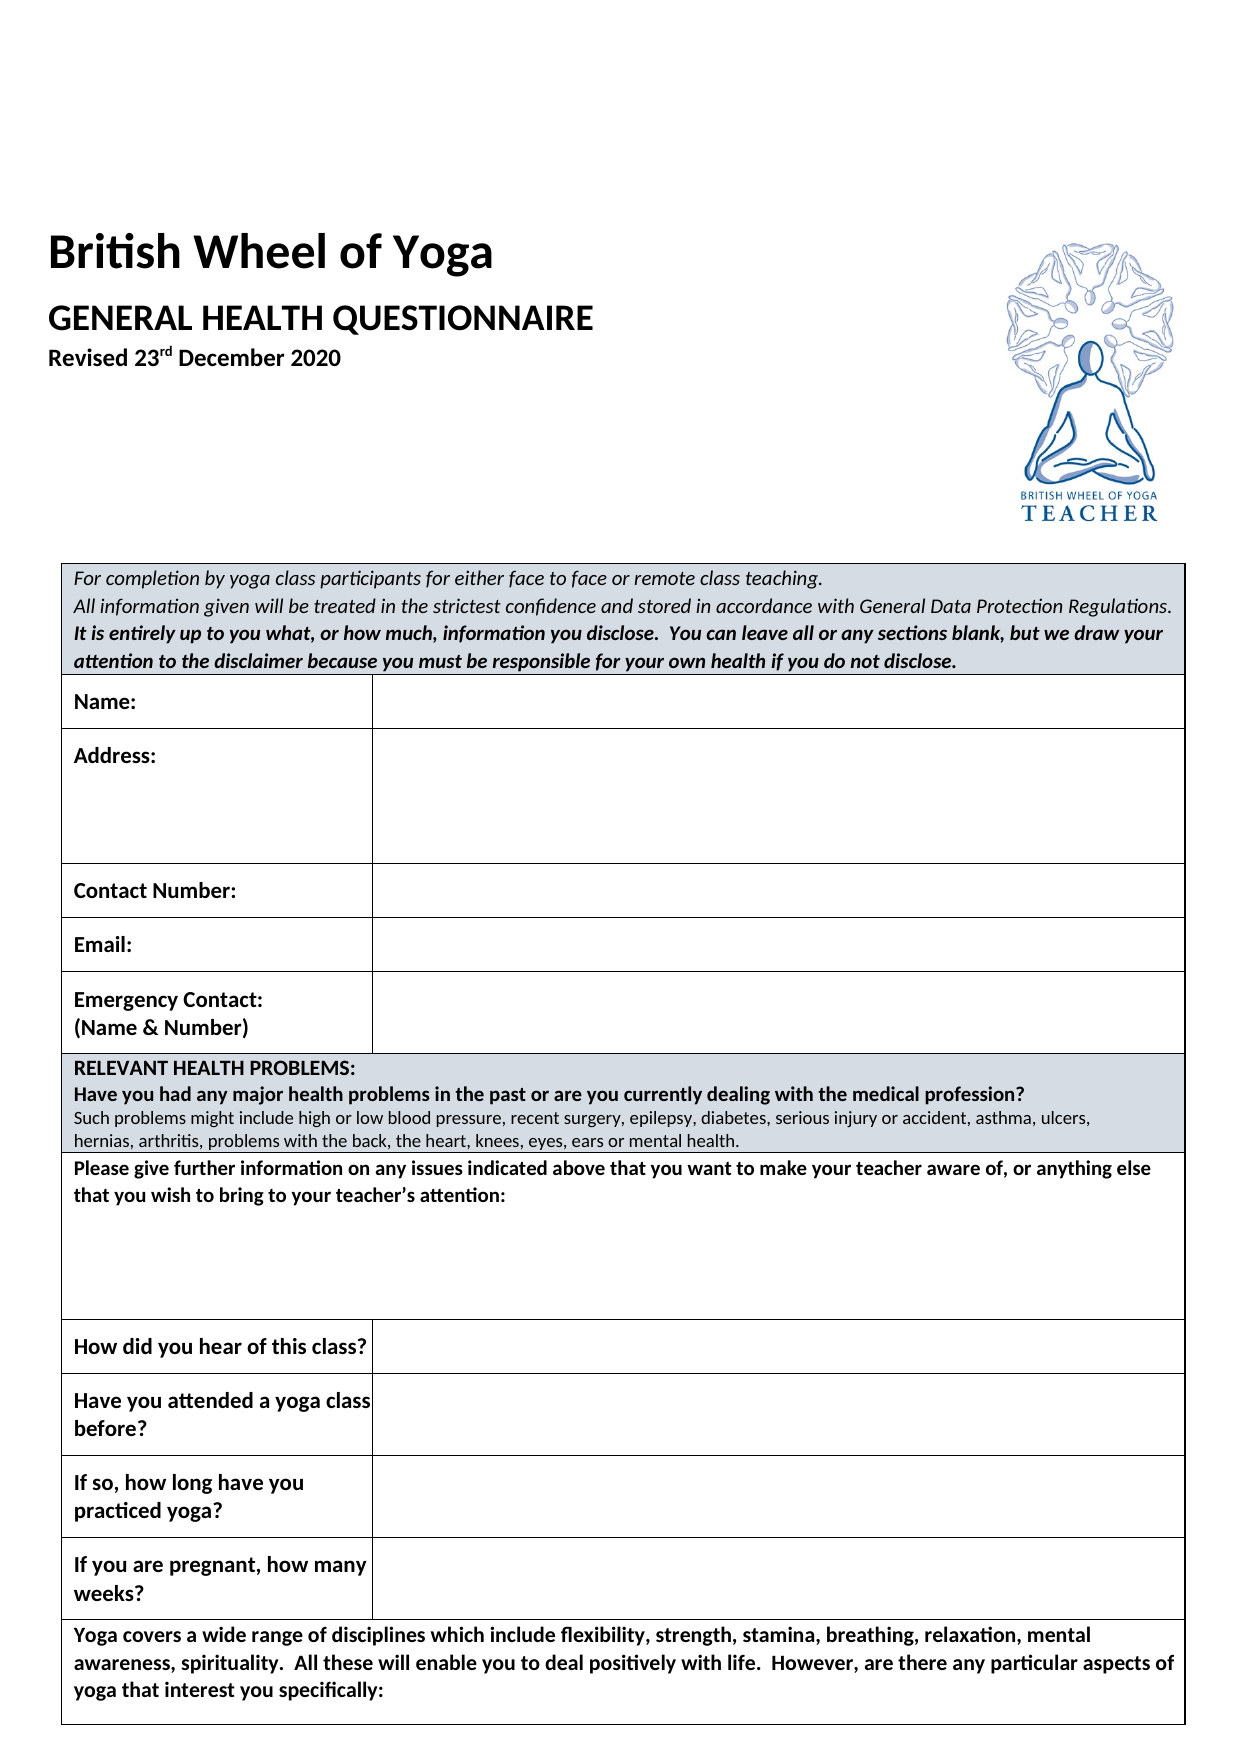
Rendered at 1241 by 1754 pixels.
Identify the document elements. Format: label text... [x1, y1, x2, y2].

table_cell [373, 1538, 1184, 1619]
table_cell RELEVANT HEALTH PROBLEMS: Have you had any major health problems in the past or are you currently dealing with the medical profession? Such problems might include high or low blood pressure, recent surgery, epilepsy, diabetes, serious injury or accident, asthma, ulcers, hernias, arthritis, problems with the back, the heart, knees, eyes, ears or mental health. [62, 1054, 1184, 1152]
table_cell [373, 918, 1184, 971]
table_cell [62, 1620, 1184, 1724]
picture [982, 220, 1197, 550]
table_cell Have you attended a yoga class before? [62, 1374, 372, 1455]
table_cell If so, how long have you practiced yoga? [62, 1456, 372, 1537]
table_cell [373, 864, 1184, 917]
table_cell If you are pregnant, how many weeks? [62, 1538, 372, 1619]
table_cell [373, 972, 1184, 1053]
table_cell Address: [62, 729, 372, 863]
table_cell How did you hear of this class? [62, 1320, 372, 1373]
text British Wheel of Yoga GENERAL HEALTH QUESTIONNAIRE Revised 23rd December 2020 [48, 220, 798, 373]
table_cell Name: [62, 675, 372, 728]
table_cell Contact Number: [62, 864, 372, 917]
table_cell [373, 1320, 1184, 1373]
table_cell Email: [62, 918, 372, 971]
table_cell [373, 1374, 1184, 1455]
table_cell Emergency Contact: (Name & Number) [62, 972, 372, 1053]
table_header For completion by yoga class participants for either face to face or remote class teaching. All information given will be treated in the strictest confidence and stored in accordance with General Data Protection Regulations. It is entirely up to you what, or how much, information you disclose. You can leave all or any sections blank, but we draw your attention to the disclaimer because you must be responsible for your own health if you do not disclose. [62, 564, 1184, 674]
table_cell [373, 1456, 1184, 1537]
table_cell [373, 675, 1184, 728]
table_cell Please give further information on any issues indicated above that you want to make your teacher aware of, or anything else that you wish to bring to your teacher’s attention: [62, 1153, 1184, 1319]
table_cell [373, 729, 1184, 863]
